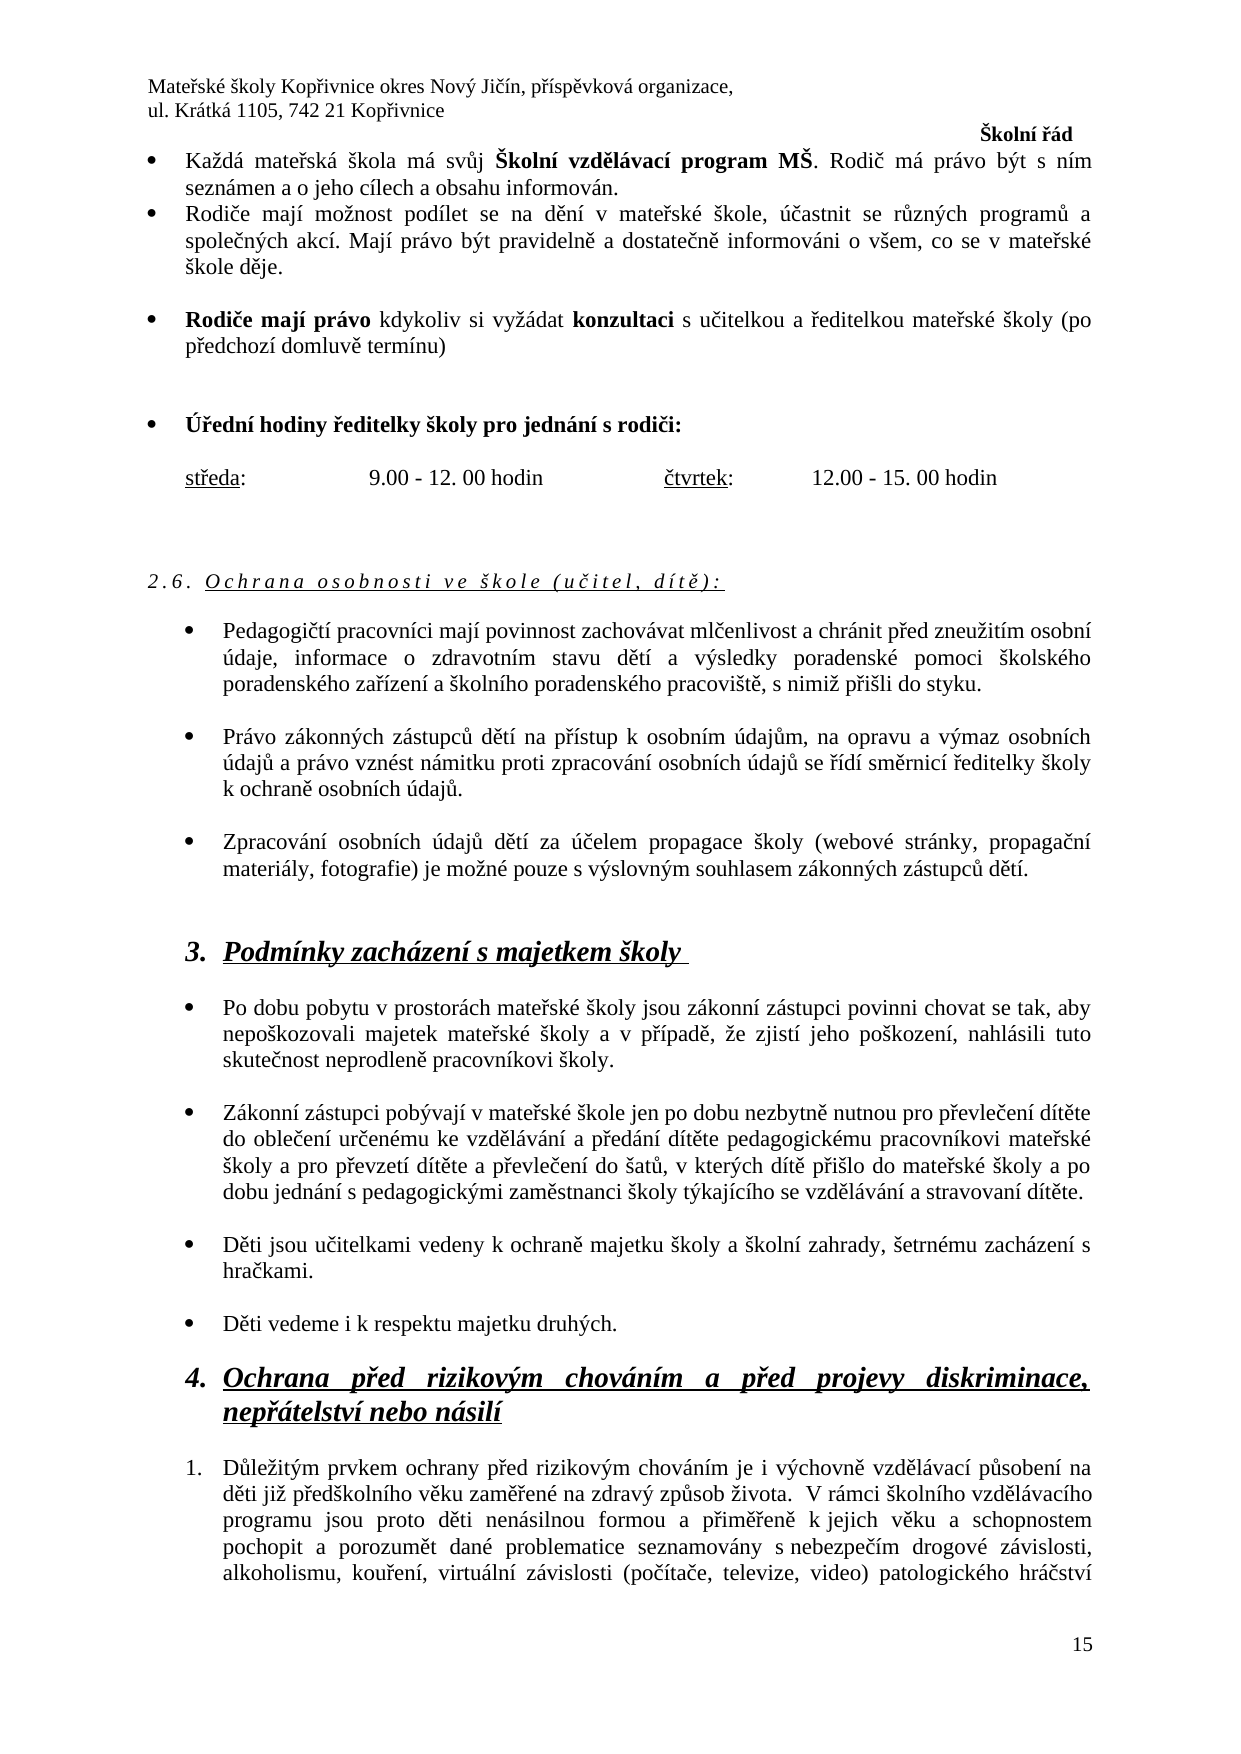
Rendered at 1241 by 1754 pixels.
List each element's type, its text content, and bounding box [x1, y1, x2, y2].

list Ochrana před rizikovým chováním a před projevy diskriminace, nepřátelství nebo násilí [185, 1360, 1093, 1427]
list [185, 1454, 1093, 1585]
list Rodiče mají možnost podílet se na dění v mateřské škole, účastnit se různých programů a společných akcí. Mají právo být pravidelně a dostatečně informováni o všem, co se v mateřské škole děje. [148, 200, 1093, 279]
subtitle 2.6. Ochrana osobnosti ve škole (učitel, dítě): [148, 569, 1093, 593]
list Zákonní zástupci pobývají v mateřské škole jen po dobu nezbytně nutnou pro převlečení dítěte do oblečení určenému ke vzdělávání a předání dítěte pedagogickému pracovníkovi mateřské školy a pro převzetí dítěte a převlečení do šatů, v kterých dítě přišlo do mateřské školy a po dobu jednání s pedagogickými zaměstnanci školy týkajícího se vzdělávání a stravovaní dítěte. [185, 1099, 1093, 1204]
list Rodiče mají právo kdykoliv si vyžádat konzultaci s učitelkou a ředitelkou mateřské školy (po předchozí domluvě termínu) [148, 306, 1093, 358]
list Zpracování osobních údajů dětí za účelem propagace školy (webové stránky, propagační materiály, fotografie) je možné pouze s výslovným souhlasem zákonných zástupců dětí. [185, 828, 1093, 881]
list Úřední hodiny ředitelky školy pro jednání s rodiči: [148, 411, 1093, 437]
list Podmínky zacházení s majetkem školy [185, 934, 1093, 967]
list Děti jsou učitelkami vedeny k ochraně majetku školy a školní zahrady, šetrnému zacházení s hračkami. [185, 1231, 1093, 1283]
list Každá mateřská škola má svůj Školní vzdělávací program MŠ. Rodič má právo být s ním seznámen a o jeho cílech a obsahu informován. [148, 148, 1093, 200]
text středa: 9.00 - 12. 00 hodin čtvrtek: 12.00 - 15. 00 hodin [148, 464, 1093, 490]
list Právo zákonných zástupců dětí na přístup k osobním údajům, na opravu a výmaz osobních údajů a právo vznést námitku proti zpracování osobních údajů se řídí směrnicí ředitelky školy k ochraně osobních údajů. [185, 723, 1093, 802]
list Pedagogičtí pracovníci mají povinnost zachovávat mlčenlivost a chránit před zneužitím osobní údaje, informace o zdravotním stavu dětí a výsledky poradenské pomoci školského poradenského zařízení a školního poradenského pracoviště, s nimiž přišli do styku. [185, 617, 1093, 696]
list Děti vedeme i k respektu majetku druhých. [185, 1310, 1093, 1336]
list Po dobu pobytu v prostorách mateřské školy jsou zákonní zástupci povinni chovat se tak, aby nepoškozovali majetek mateřské školy a v případě, že zjistí jeho poškození, nahlásili tuto skutečnost neprodleně pracovníkovi školy. [185, 993, 1093, 1073]
